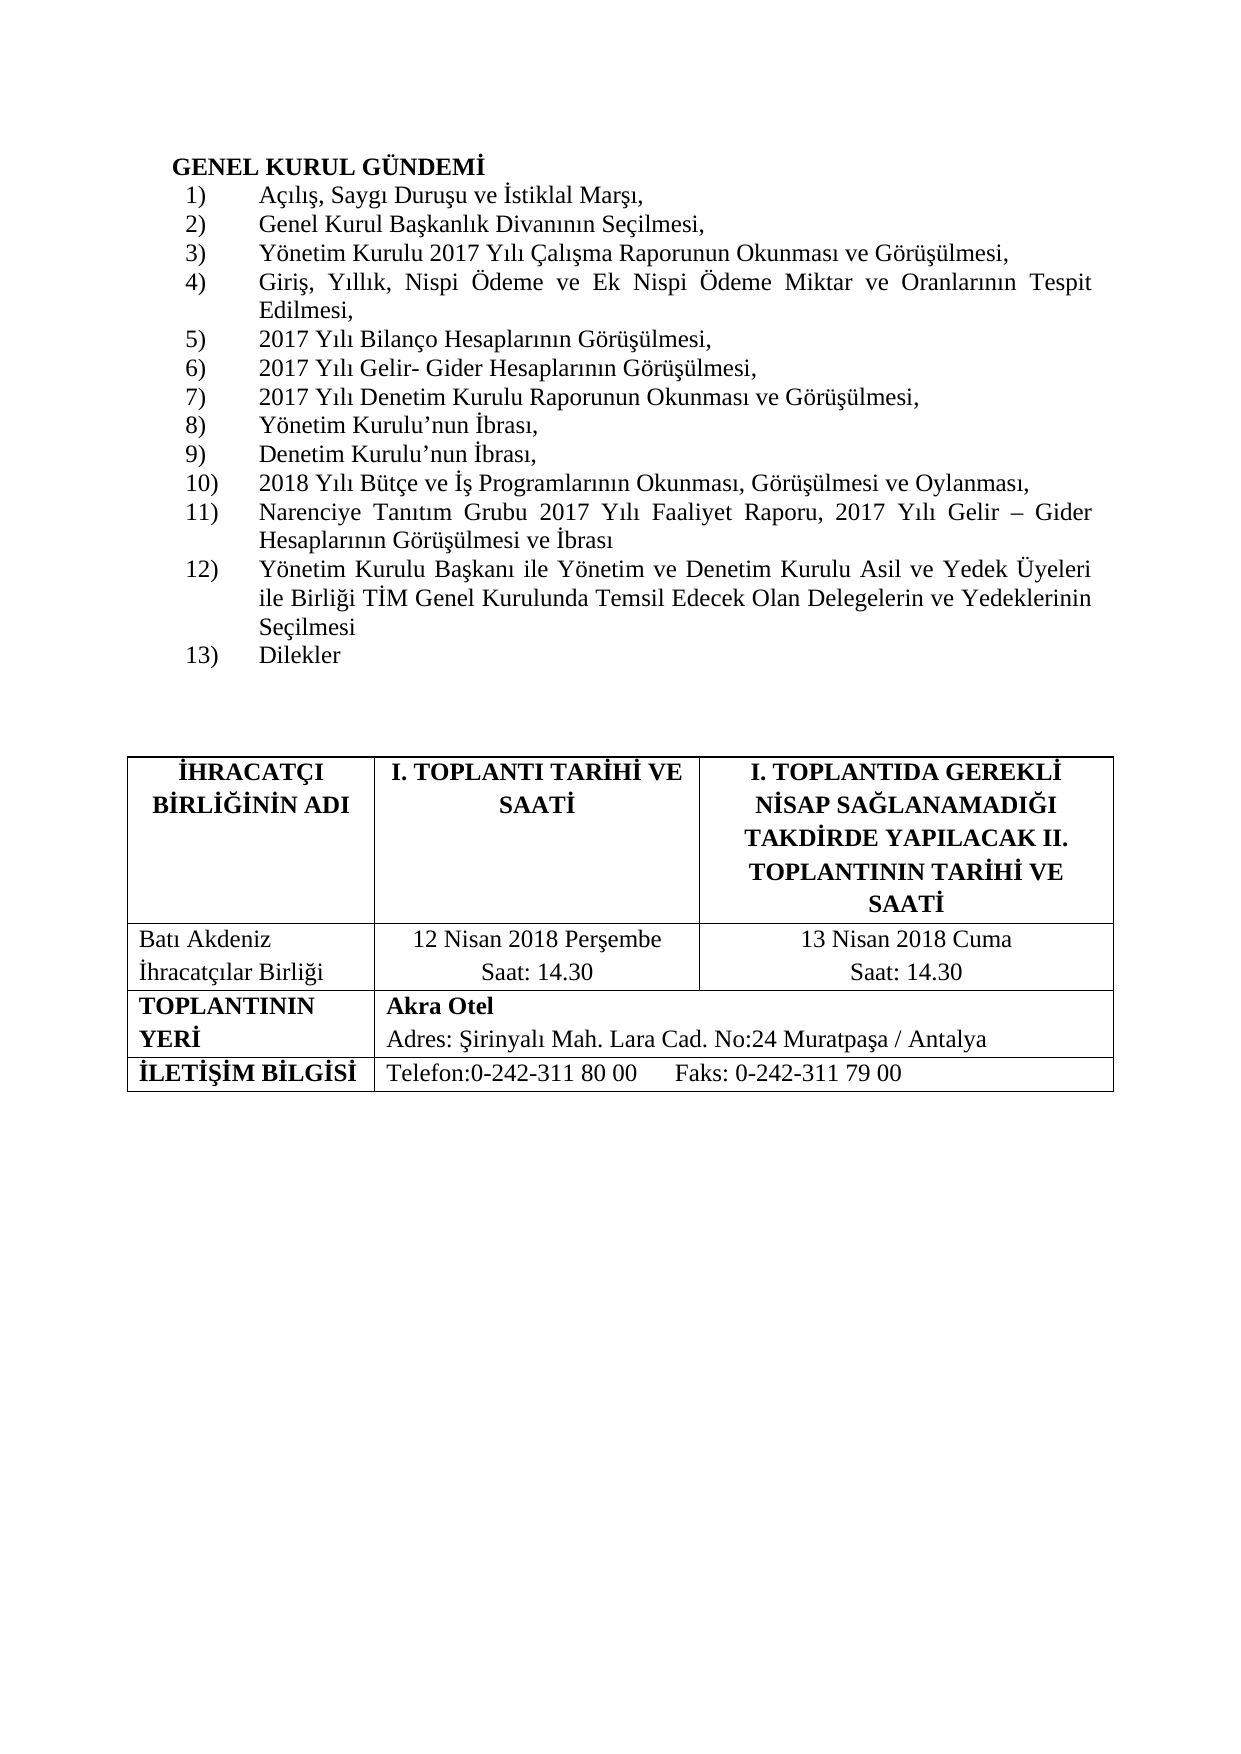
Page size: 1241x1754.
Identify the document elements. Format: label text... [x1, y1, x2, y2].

list Yönetim Kurulu Başkanı ile Yönetim ve Denetim Kurulu Asil ve Yedek Üyeleri ile Birliği TİM Genel Kurulunda Temsil Edecek Olan Delegelerin ve Yedeklerinin Seçilmesi [185, 554, 1093, 641]
table_cell 12 Nisan 2018 Perşembe Saat: 14.30 [375, 924, 699, 990]
table_cell Batı Akdeniz İhracatçılar Birliği [128, 924, 374, 990]
list 2017 Yılı Denetim Kurulu Raporunun Okunması ve Görüşülmesi, [185, 382, 1093, 411]
list Yönetim Kurulu’nun İbrası, [185, 411, 1093, 439]
table_cell 13 Nisan 2018 Cuma Saat: 14.30 [700, 924, 1113, 990]
list Narenciye Tanıtım Grubu 2017 Yılı Faaliyet Raporu, 2017 Yılı Gelir – Gider Hesaplarının Görüşülmesi ve İbrası [185, 497, 1093, 554]
table_header I. TOPLANTI TARİHİ VE SAATİ [375, 758, 699, 923]
list 2017 Yılı Bilanço Hesaplarının Görüşülmesi, [185, 324, 1093, 353]
list Denetim Kurulu’nun İbrası, [185, 439, 1093, 468]
table_cell Telefon:0-242-311 80 00 Faks: 0-242-311 79 00 [375, 1058, 1113, 1091]
list Genel Kurul Başkanlık Divanının Seçilmesi, [185, 209, 1093, 238]
table_header I. TOPLANTIDA GEREKLİ NİSAP SAĞLANAMADIĞI TAKDİRDE YAPILACAK II. TOPLANTININ TARİHİ VE SAATİ [700, 758, 1113, 923]
list Açılış, Saygı Duruşu ve İstiklal Marşı, [185, 181, 1093, 209]
list 2018 Yılı Bütçe ve İş Programlarının Okunması, Görüşülmesi ve Oylanması, [185, 468, 1093, 497]
list 2017 Yılı Gelir- Gider Hesaplarının Görüşülmesi, [185, 353, 1093, 382]
table_cell Akra Otel Adres: Şirinyalı Mah. Lara Cad. No:24 Muratpaşa / Antalya [375, 991, 1113, 1057]
list Giriş, Yıllık, Nispi Ödeme ve Ek Nispi Ödeme Miktar ve Oranlarının Tespit Edilmesi, [185, 267, 1093, 324]
text GENEL KURUL GÜNDEMİ [172, 155, 1093, 181]
table_header İHRACATÇI BİRLİĞİNİN ADI [128, 758, 374, 923]
list Yönetim Kurulu 2017 Yılı Çalışma Raporunun Okunması ve Görüşülmesi, [185, 238, 1093, 267]
list Dilekler [185, 641, 1093, 669]
table_cell TOPLANTININ YERİ [128, 991, 374, 1057]
table_cell İLETİŞİM BİLGİSİ [128, 1058, 374, 1091]
